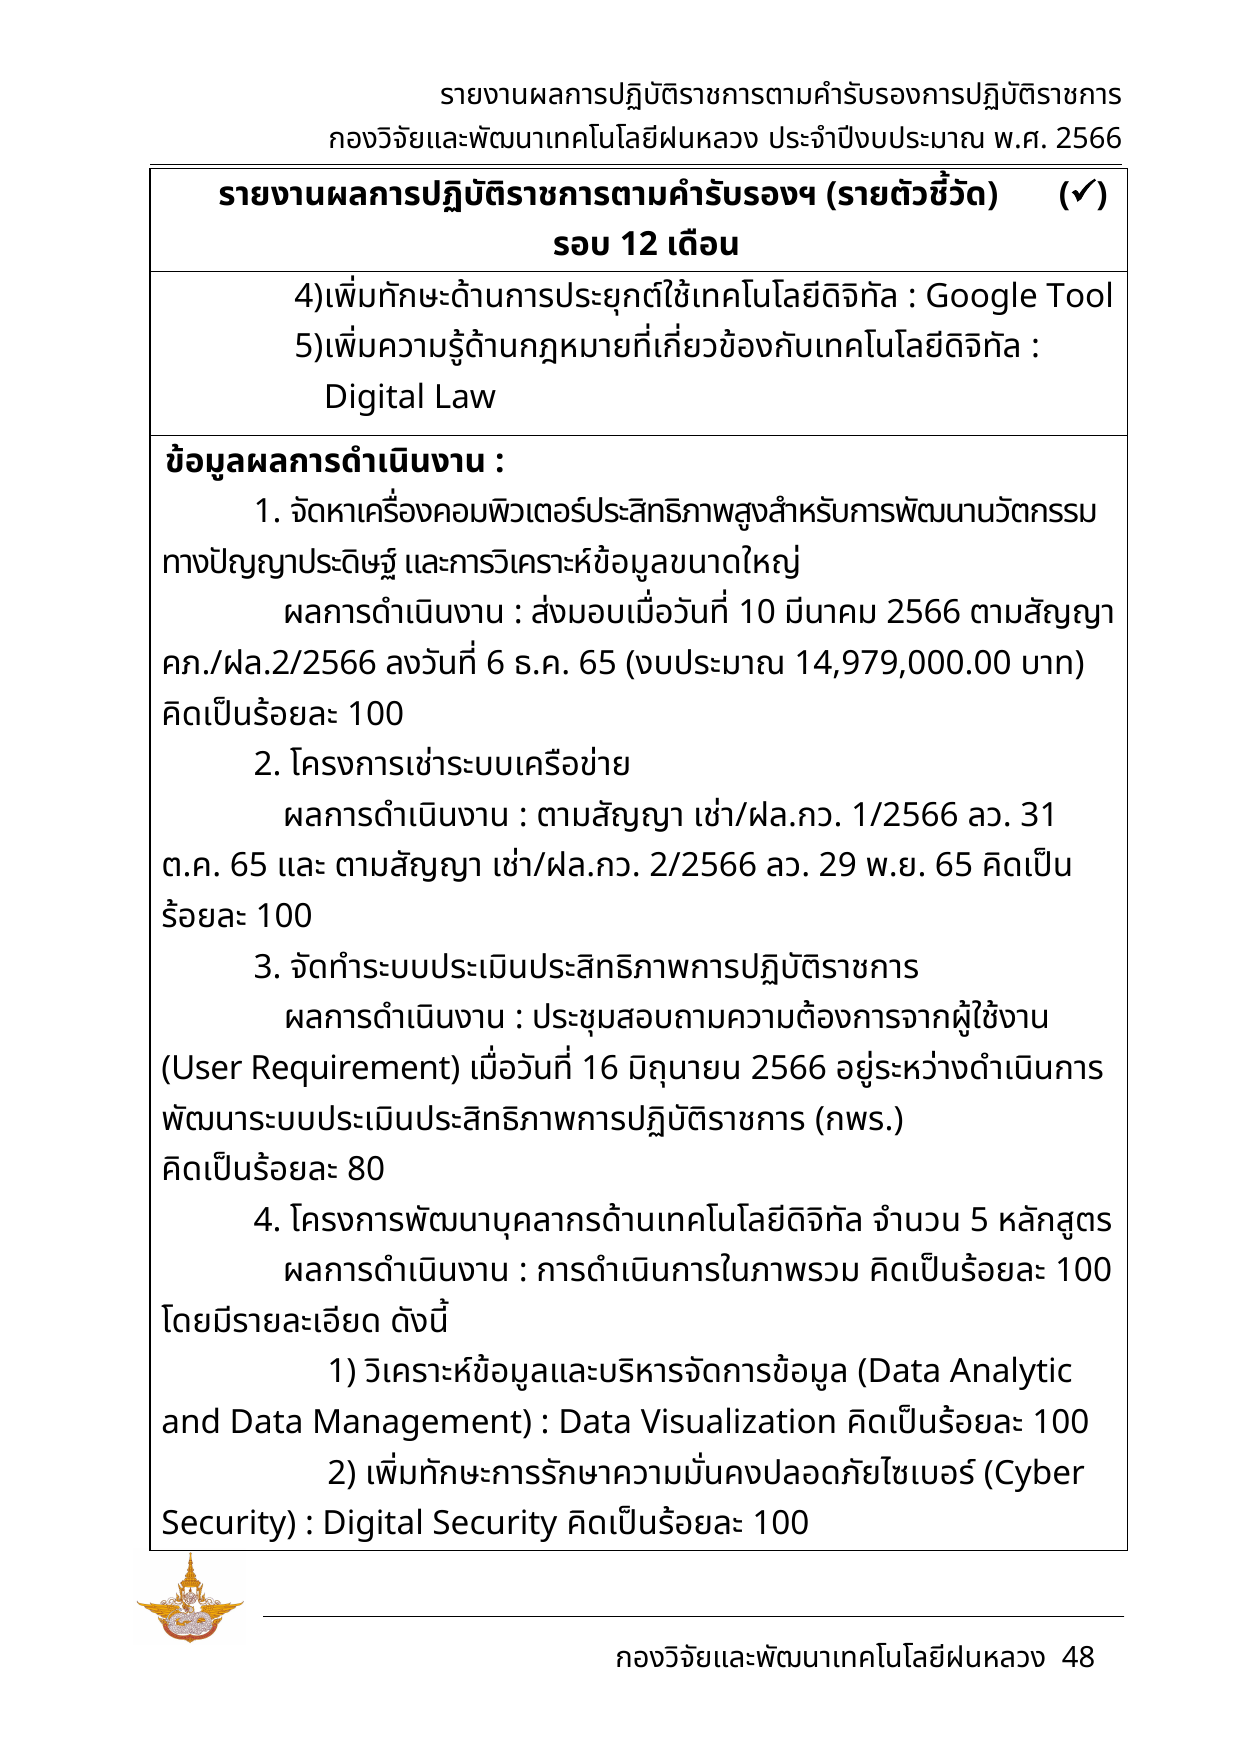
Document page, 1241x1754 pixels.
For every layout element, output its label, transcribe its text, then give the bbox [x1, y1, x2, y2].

table_header รายงานผลการปฏิบัติราชการตามคำรับรองฯ (รายตัวชี้วัด) () รอบ 12 เดือน [151, 169, 1127, 271]
picture [132, 1548, 247, 1645]
